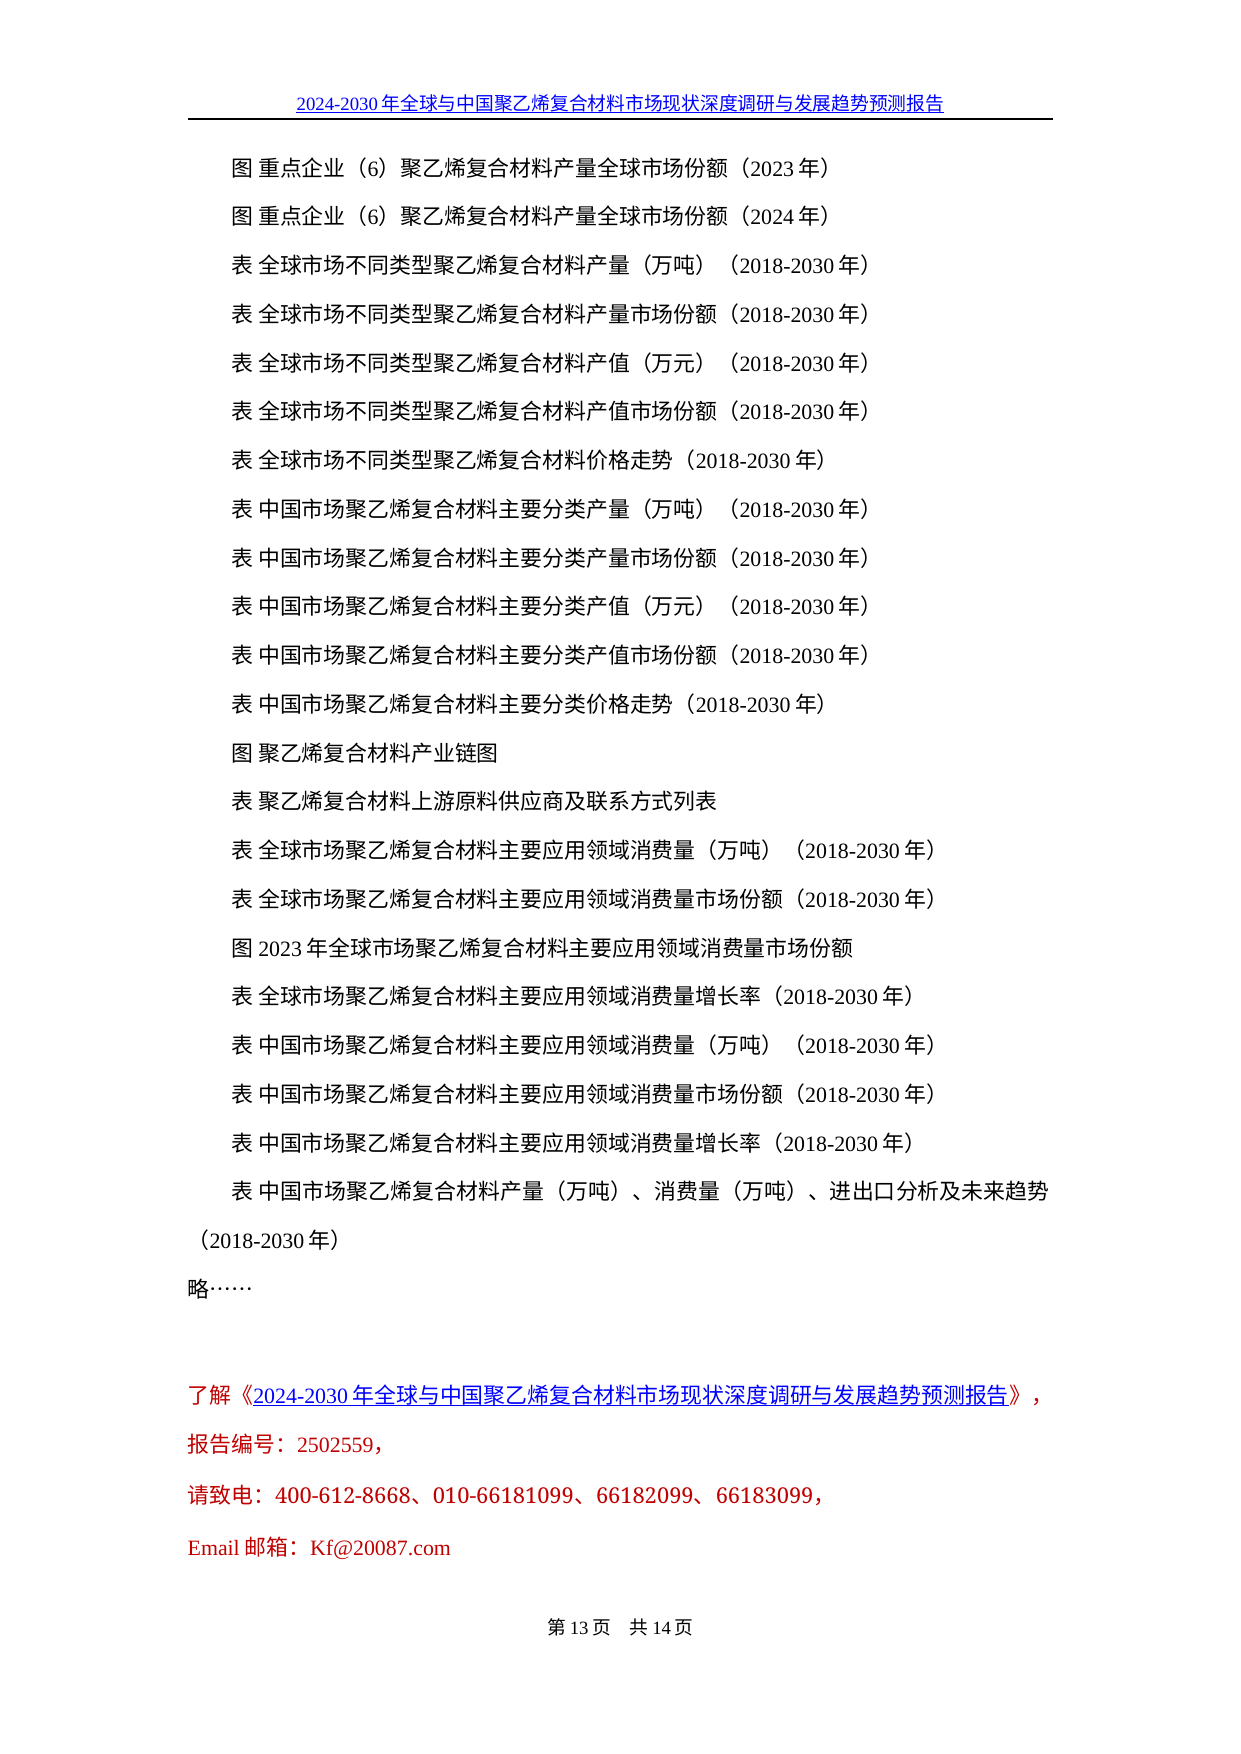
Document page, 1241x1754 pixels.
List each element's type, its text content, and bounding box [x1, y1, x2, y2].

text Email邮箱：Kf@20087.com [187, 1530, 1053, 1562]
text 了解《2024-2030年全球与中国聚乙烯复合材料市场现状深度调研与发展趋势预测报告》，报告编号：2502559， [187, 1378, 1053, 1459]
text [187, 150, 1053, 1304]
text 请致电：400-612-8668、010-66181099、66182099、66183099， [187, 1478, 1053, 1511]
